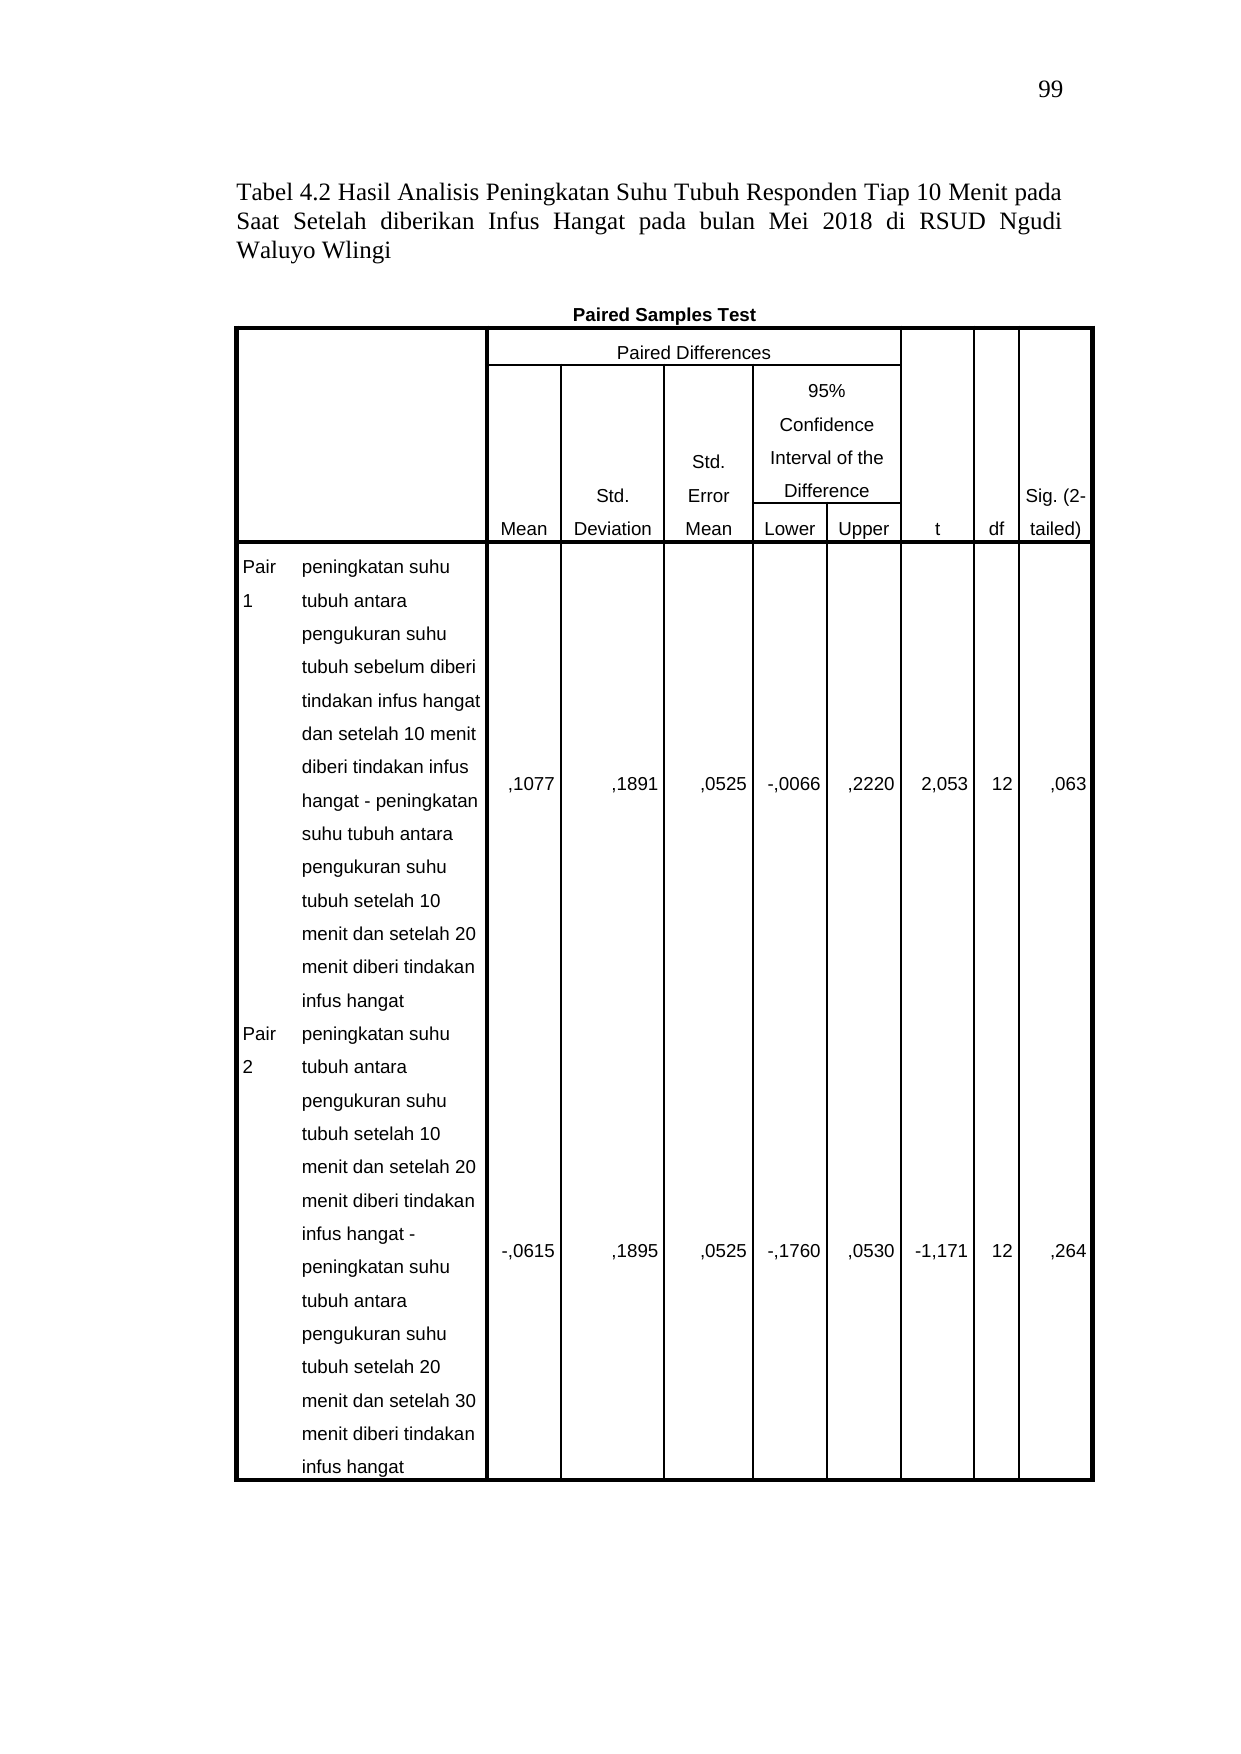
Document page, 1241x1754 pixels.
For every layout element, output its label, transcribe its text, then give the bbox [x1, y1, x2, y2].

table_cell ,1891 [562, 544, 663, 1011]
text Tabel 4.2 Hasil Analisis Peningkatan Suhu Tubuh Responden Tiap 10 Menit pada Saat Setelah diberikan Infus Hangat pada bulan Mei 2018 di RSUD Ngudi Waluyo Wlingi [236, 177, 1063, 263]
table_cell Paired Differences [489, 330, 900, 363]
table_cell peningkatan suhu tubuh antara pengukuran suhu tubuh sebelum diberi tindakan infus hangat dan setelah 10 menit diberi tindakan infus hangat - peningkatan suhu tubuh antara pengukuran suhu tubuh setelah 10 menit dan setelah 20 menit diberi tindakan infus hangat [295, 544, 485, 1011]
table_cell ,2220 [828, 544, 900, 1011]
table_cell Std. Error Mean [665, 366, 752, 539]
table_cell 95% Confidence Interval of the Difference [754, 366, 900, 502]
table_cell ,1077 [489, 544, 560, 1011]
table_cell [239, 330, 485, 539]
table_cell ,0530 [828, 1011, 900, 1478]
table_cell -1,171 [902, 1011, 973, 1478]
table_cell ,264 [1020, 1011, 1090, 1478]
table_cell 2,053 [902, 544, 973, 1011]
table_cell ,063 [1020, 544, 1090, 1011]
table_cell peningkatan suhu tubuh antara pengukuran suhu tubuh setelah 10 menit dan setelah 20 menit diberi tindakan infus hangat - peningkatan suhu tubuh antara pengukuran suhu tubuh setelah 20 menit dan setelah 30 menit diberi tindakan infus hangat [295, 1011, 485, 1478]
table_cell Mean [489, 366, 560, 539]
table_cell Std. Deviation [562, 366, 663, 539]
table_cell -,0066 [754, 544, 826, 1011]
table_cell Sig. (2-tailed) [1020, 330, 1090, 539]
table_cell -,0615 [489, 1011, 560, 1478]
table_cell df [975, 330, 1018, 539]
table_cell 12 [975, 544, 1018, 1011]
table_cell ,0525 [665, 544, 752, 1011]
table_cell ,0525 [665, 1011, 752, 1478]
table_cell 12 [975, 1011, 1018, 1478]
table_cell Upper [828, 504, 900, 539]
table_header Paired Samples Test [236, 292, 1092, 326]
table_cell Pair 1 [239, 544, 295, 1011]
table_cell Lower [754, 504, 826, 539]
table_cell -,1760 [754, 1011, 826, 1478]
table_cell t [902, 330, 973, 539]
table_cell ,1895 [562, 1011, 663, 1478]
table_cell Pair 2 [239, 1011, 295, 1478]
